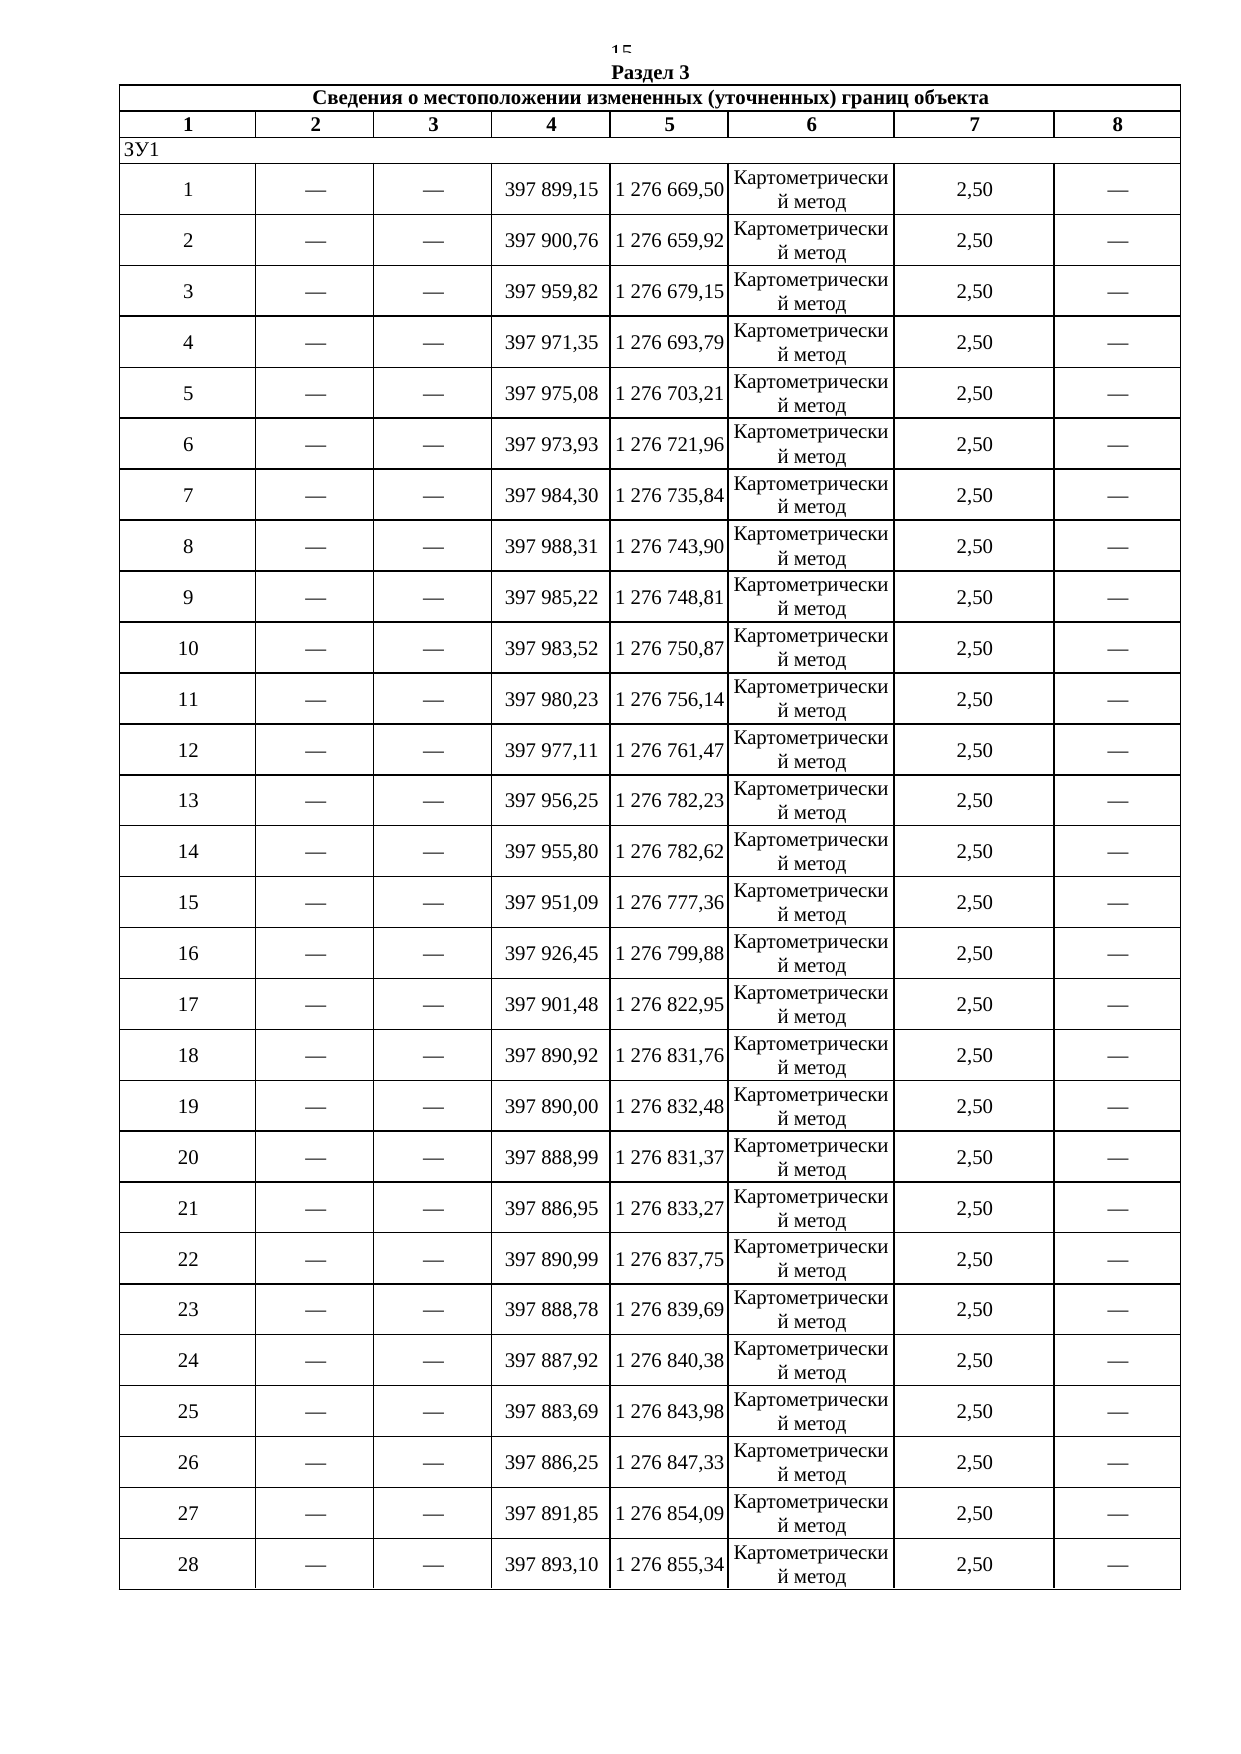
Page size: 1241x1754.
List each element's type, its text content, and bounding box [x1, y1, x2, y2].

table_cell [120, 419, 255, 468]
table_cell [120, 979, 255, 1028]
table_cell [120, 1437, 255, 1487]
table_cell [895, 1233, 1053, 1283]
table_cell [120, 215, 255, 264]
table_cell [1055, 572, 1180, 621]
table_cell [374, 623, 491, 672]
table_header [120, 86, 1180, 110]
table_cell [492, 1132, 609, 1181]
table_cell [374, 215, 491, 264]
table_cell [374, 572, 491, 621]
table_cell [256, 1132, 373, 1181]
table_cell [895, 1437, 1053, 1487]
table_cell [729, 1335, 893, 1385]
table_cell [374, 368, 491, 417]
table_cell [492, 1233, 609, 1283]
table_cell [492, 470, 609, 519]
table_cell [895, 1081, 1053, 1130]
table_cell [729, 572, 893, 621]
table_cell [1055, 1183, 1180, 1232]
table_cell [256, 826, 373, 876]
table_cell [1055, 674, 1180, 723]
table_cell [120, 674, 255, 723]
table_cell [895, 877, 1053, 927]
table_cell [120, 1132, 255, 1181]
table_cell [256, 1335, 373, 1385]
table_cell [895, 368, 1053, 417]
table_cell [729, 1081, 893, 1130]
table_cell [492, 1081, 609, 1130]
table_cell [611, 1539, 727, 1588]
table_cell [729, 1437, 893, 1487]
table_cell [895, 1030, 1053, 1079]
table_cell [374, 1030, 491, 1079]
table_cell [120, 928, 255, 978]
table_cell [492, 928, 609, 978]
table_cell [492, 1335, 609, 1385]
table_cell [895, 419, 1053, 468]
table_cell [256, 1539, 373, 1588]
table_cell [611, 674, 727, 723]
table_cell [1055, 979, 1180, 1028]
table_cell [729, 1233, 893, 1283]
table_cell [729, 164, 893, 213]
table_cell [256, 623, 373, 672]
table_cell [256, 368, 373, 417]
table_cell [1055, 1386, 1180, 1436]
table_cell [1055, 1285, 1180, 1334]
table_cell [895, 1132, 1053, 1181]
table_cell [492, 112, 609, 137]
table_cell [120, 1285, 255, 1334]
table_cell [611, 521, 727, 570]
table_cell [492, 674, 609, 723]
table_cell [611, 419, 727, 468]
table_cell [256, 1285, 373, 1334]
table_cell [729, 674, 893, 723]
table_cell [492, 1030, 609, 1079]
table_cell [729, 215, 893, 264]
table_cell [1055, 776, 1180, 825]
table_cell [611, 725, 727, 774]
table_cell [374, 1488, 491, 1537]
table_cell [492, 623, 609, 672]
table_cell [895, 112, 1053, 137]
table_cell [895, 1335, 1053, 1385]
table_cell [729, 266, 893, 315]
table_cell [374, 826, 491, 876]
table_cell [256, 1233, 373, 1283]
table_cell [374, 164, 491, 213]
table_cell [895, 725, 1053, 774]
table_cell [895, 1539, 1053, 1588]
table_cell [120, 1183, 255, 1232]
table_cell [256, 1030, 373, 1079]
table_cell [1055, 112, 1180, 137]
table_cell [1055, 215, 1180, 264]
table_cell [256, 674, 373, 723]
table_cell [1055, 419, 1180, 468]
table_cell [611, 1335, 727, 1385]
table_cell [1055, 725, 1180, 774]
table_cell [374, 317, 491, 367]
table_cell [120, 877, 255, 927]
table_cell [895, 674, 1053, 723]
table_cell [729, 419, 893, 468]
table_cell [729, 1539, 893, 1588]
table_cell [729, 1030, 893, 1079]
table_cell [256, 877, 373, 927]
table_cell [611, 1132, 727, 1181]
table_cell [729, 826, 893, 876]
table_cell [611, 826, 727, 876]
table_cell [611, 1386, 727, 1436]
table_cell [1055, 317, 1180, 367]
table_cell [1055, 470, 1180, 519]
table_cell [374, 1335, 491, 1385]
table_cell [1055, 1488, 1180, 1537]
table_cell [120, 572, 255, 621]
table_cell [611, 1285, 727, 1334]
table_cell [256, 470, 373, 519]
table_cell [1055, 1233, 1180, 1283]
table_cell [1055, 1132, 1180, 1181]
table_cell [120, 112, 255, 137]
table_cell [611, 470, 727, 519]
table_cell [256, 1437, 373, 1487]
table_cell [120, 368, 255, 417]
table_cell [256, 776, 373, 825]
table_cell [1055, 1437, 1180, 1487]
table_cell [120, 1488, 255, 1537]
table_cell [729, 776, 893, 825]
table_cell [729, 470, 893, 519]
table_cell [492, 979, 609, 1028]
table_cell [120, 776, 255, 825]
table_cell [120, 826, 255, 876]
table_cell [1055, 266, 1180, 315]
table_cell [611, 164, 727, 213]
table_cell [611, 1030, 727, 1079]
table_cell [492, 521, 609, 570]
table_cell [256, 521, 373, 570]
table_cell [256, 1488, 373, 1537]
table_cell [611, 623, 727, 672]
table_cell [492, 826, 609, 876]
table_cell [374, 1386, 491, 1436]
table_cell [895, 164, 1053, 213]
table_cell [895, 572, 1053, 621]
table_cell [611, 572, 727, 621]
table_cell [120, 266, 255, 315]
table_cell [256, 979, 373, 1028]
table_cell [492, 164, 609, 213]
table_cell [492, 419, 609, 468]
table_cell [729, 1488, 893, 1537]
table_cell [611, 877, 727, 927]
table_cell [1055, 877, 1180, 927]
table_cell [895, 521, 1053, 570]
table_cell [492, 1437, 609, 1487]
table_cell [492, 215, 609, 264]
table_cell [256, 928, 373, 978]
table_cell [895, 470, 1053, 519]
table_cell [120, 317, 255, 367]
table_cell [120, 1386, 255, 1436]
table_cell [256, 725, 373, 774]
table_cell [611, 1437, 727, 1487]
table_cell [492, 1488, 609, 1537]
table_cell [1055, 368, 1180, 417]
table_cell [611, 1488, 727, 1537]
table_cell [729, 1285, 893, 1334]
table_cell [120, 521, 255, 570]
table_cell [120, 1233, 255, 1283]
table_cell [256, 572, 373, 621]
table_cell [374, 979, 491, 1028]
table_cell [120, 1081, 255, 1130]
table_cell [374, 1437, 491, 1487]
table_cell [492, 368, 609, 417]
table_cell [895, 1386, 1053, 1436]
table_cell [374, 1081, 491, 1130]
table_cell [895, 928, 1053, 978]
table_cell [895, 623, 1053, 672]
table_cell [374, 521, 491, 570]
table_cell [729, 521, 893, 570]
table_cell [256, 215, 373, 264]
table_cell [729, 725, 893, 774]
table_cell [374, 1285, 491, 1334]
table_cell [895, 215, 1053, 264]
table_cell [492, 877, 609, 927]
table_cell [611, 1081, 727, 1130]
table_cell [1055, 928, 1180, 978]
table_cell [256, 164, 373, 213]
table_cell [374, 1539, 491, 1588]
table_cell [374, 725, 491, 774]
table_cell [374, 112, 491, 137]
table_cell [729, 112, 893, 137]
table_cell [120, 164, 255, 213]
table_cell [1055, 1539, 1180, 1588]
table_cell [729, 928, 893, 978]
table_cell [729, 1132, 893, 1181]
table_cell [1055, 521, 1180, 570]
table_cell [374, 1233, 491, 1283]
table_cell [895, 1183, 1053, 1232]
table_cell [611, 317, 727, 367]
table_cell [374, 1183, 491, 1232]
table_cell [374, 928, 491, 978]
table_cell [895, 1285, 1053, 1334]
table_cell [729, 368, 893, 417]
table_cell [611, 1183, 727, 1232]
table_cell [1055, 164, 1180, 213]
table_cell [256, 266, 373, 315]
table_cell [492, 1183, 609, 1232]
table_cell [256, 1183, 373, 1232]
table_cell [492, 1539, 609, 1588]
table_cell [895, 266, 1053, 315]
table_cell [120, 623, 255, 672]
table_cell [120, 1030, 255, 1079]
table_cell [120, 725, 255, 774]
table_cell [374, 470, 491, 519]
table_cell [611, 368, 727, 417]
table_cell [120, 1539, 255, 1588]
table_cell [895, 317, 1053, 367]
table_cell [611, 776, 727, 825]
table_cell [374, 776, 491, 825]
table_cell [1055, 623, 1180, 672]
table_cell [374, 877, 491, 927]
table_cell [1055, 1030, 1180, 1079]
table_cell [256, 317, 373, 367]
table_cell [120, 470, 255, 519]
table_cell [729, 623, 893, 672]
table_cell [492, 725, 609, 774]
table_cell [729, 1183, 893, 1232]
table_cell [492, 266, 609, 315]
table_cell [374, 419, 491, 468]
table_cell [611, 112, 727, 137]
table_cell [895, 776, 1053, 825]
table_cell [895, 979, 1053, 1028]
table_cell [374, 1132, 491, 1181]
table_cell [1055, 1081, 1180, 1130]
text Раздел 3 [314, 60, 987, 84]
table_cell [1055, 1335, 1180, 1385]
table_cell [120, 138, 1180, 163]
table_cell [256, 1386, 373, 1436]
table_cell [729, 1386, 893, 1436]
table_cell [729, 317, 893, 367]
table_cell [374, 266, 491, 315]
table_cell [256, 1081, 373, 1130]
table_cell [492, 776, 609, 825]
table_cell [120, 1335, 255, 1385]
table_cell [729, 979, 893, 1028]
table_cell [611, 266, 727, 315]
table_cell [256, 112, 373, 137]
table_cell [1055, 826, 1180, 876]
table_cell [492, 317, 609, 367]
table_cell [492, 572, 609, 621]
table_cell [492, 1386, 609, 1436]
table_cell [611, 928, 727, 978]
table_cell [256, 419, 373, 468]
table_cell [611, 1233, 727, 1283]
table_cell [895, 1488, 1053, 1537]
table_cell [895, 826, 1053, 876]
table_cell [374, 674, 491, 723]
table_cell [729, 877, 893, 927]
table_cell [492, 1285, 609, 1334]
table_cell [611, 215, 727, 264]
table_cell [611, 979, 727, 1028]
